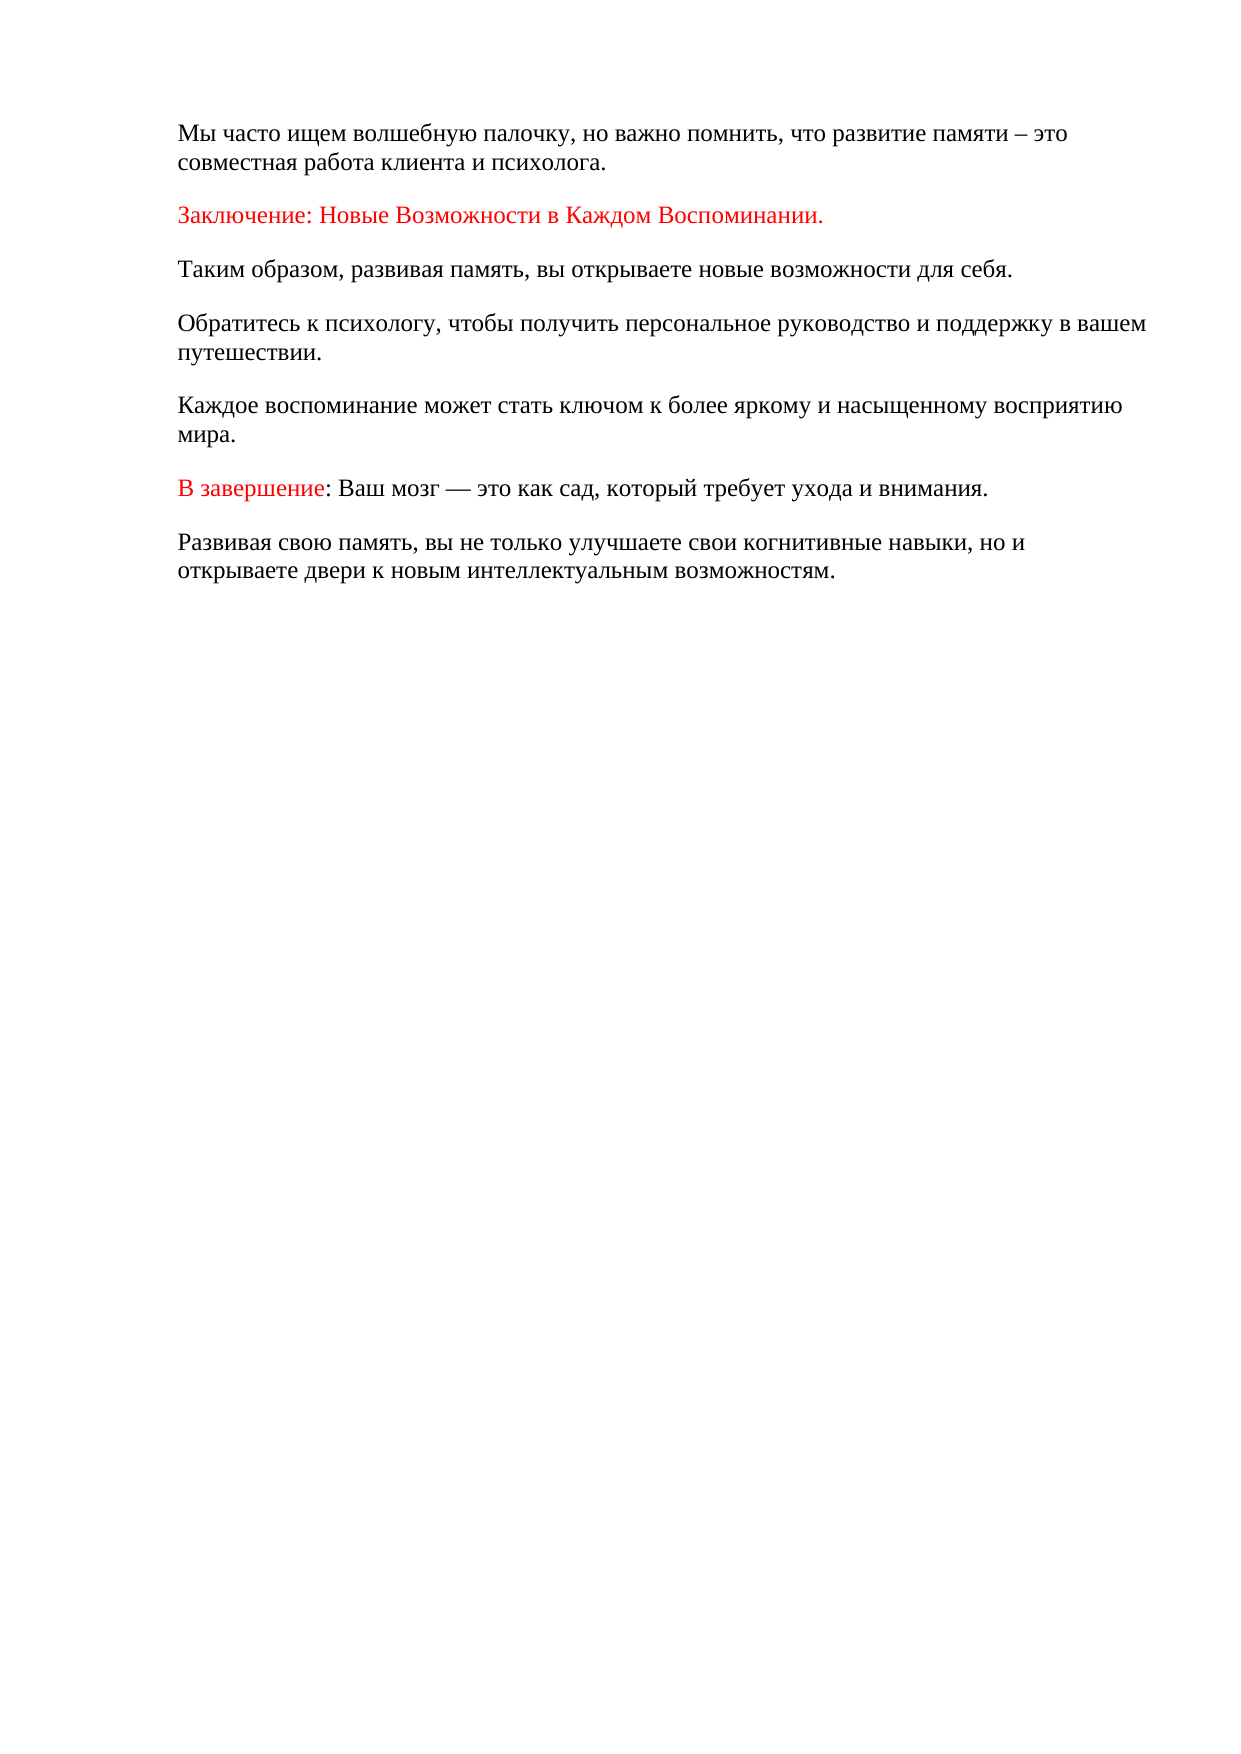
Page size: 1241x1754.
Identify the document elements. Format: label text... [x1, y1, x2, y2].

text Обратитесь к психологу, чтобы получить персональное руководство и поддержку в вашем путешествии. [177, 308, 1152, 366]
text Развивая свою память, вы не только улучшаете свои когнитивные навыки, но и открываете двери к новым интеллектуальным возможностям. [177, 527, 1152, 584]
text В завершение: Ваш мозг — это как сад, который требует ухода и внимания. [177, 473, 1152, 502]
text Заключение: Новые Возможности в Каждом Воспоминании. [177, 201, 1152, 229]
text Таким образом, развивая память, вы открываете новые возможности для себя. [177, 254, 1152, 283]
text Каждое воспоминание может стать ключом к более яркому и насыщенному восприятию мира. [177, 391, 1152, 448]
text Мы часто ищем волшебную палочку, но важно помнить, что развитие памяти – это совместная работа клиента и психолога. [177, 118, 1152, 176]
